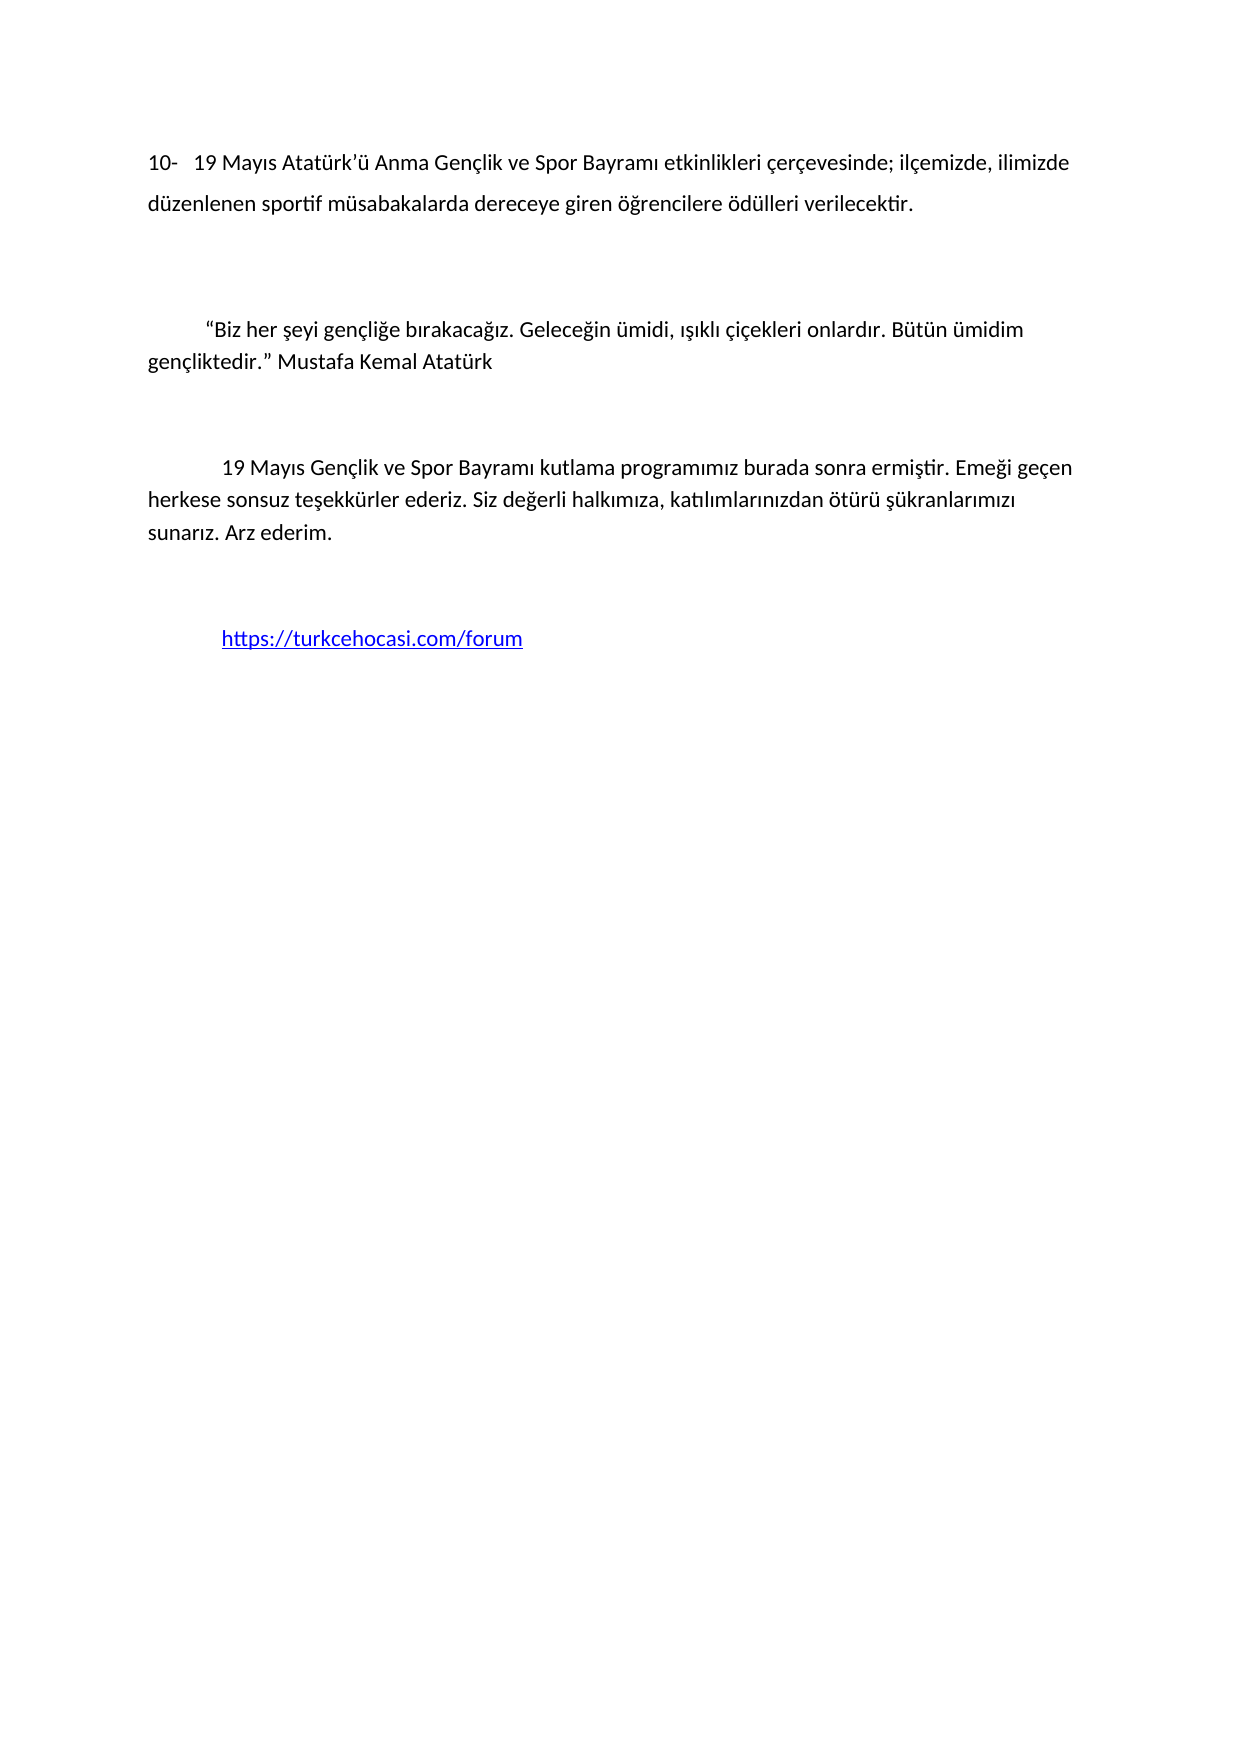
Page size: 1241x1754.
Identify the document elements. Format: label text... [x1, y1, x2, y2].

text 10- 19 Mayıs Atatürk’ü Anma Gençlik ve Spor Bayramı etkinlikleri çerçevesinde; ilçemizde, ilimizde düzenlenen sportif müsabakalarda dereceye giren öğrencilere ödülleri verilecektir. [148, 148, 1093, 218]
text https://turkcehocasi.com/forum [148, 624, 1093, 652]
text 19 Mayıs Gençlik ve Spor Bayramı kutlama programımız burada sonra ermiştir. Emeği geçen herkese sonsuz teşekkürler ederiz. Siz değerli halkımıza, katılımlarınızdan ötürü şükranlarımızı sunarız. Arz ederim. [148, 453, 1093, 546]
text “Biz her şeyi gençliğe bırakacağız. Geleceğin ümidi, ışıklı çiçekleri onlardır. Bütün ümidim gençliktedir.” Mustafa Kemal Atatürk [148, 315, 1093, 375]
